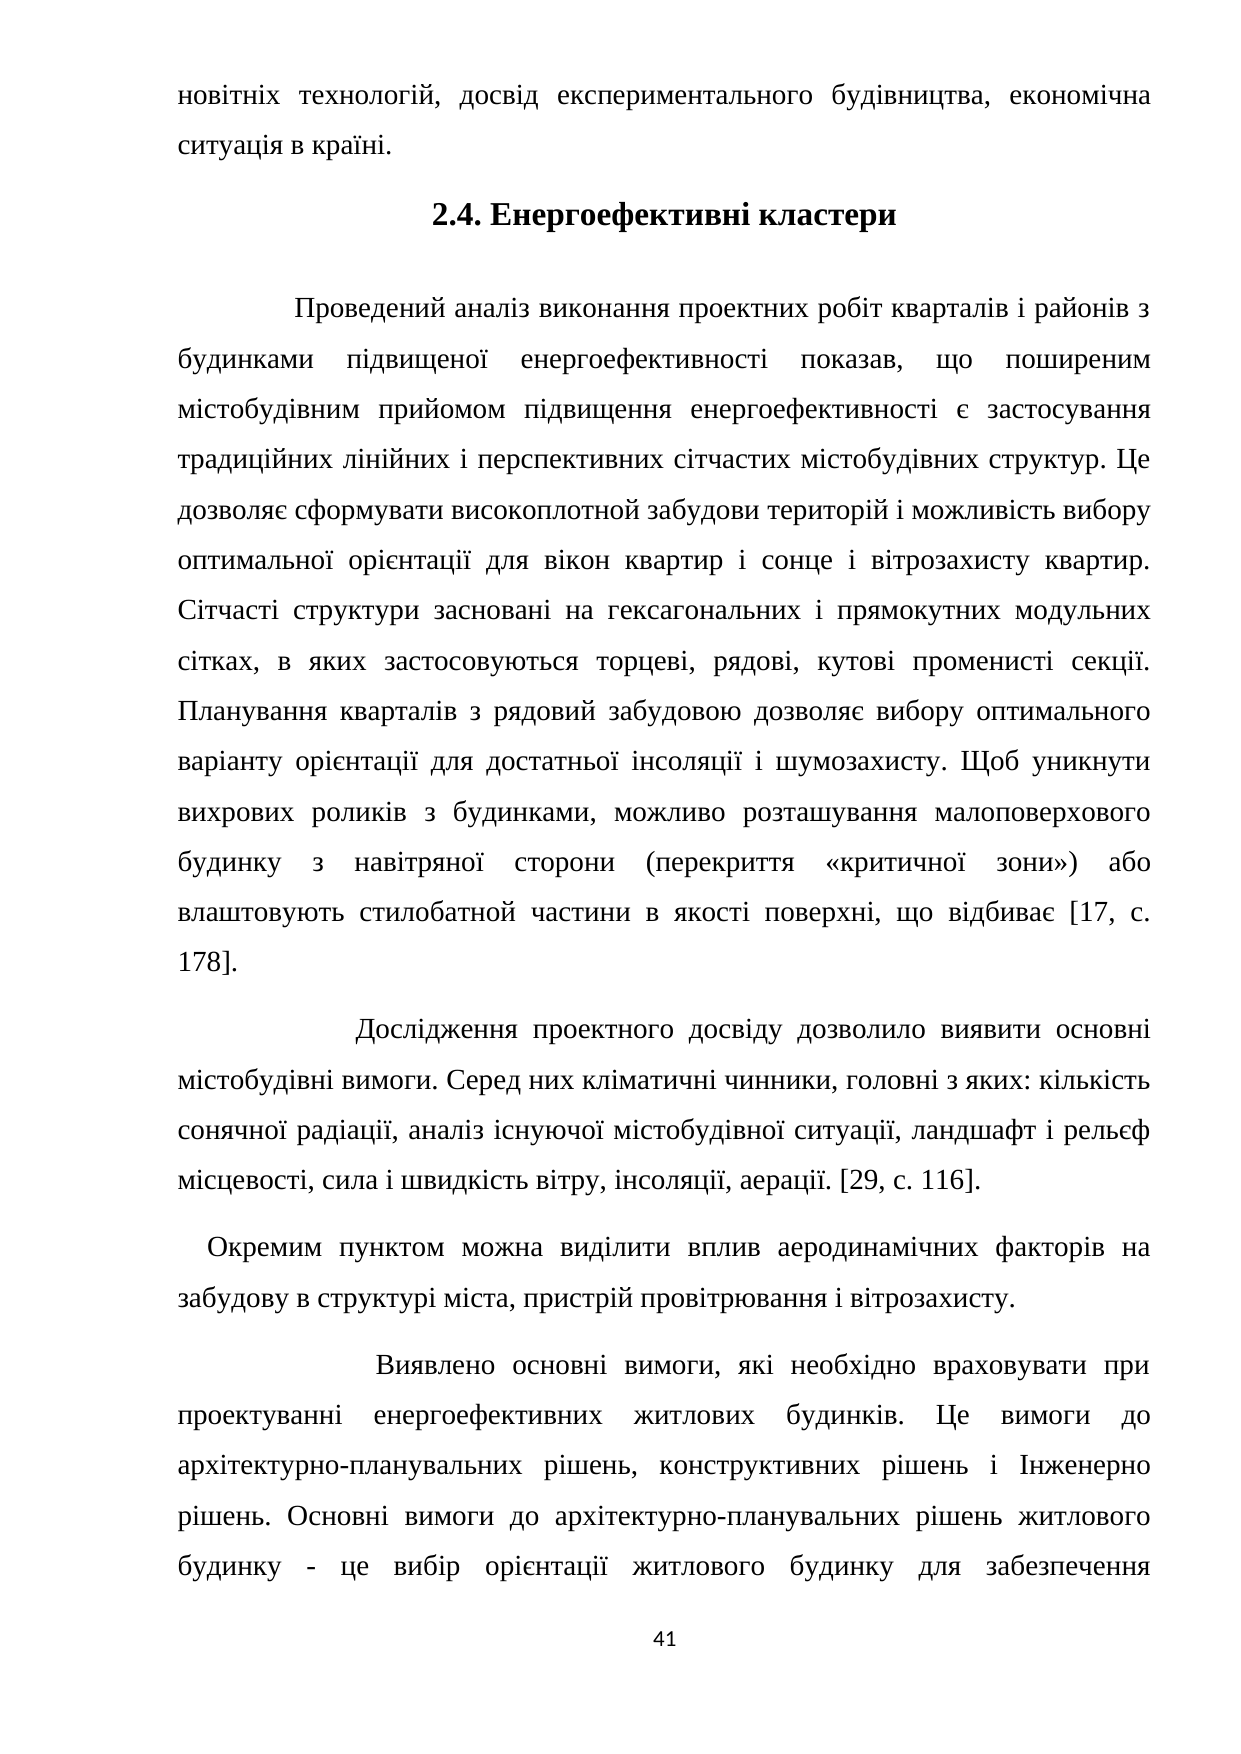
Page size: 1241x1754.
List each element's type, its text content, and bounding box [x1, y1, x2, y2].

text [177, 77, 1152, 161]
text Дослідження проектного досвіду дозволило виявити основні містобудівні вимоги. Серед них кліматичні чинники, головні з яких: кількість сонячної радіації, аналіз існуючої містобудівної ситуації, ландшафт і рельєф місцевості, сила і швидкість вітру, інсоляції, аерації. [29, с. 116]. [177, 1012, 1152, 1196]
subtitle 2.4. Енергоефективні кластери [177, 194, 1152, 232]
text Проведений аналіз виконання проектних робіт кварталів і районів з будинками підвищеної енергоефективності показав, що поширеним містобудівним прийомом підвищення енергоефективності є застосування традиційних лінійних і перспективних сітчастих містобудівних структур. Це дозволяє сформувати високоплотной забудови територій і можливість вибору оптимальної орієнтації для вікон квартир і сонце і вітрозахисту квартир. Сітчасті структури засновані на гексагональних і прямокутних модульних сітках, в яких застосовуються торцеві, рядові, кутові променисті секції. Планування кварталів з рядовий забудовою дозволяє вибору оптимального варіанту орієнтації для достатньої інсоляції і шумозахисту. Щоб уникнути вихрових роликів з будинками, можливо розташування малоповерхового будинку з навітряної сторони (перекриття «критичної зони») або влаштовують стилобатной частини в якості поверхні, що відбиває [17, с. 178]. [177, 291, 1152, 978]
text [177, 1347, 1152, 1582]
text Окремим пунктом можна виділити вплив аеродинамічних факторів на забудову в структурі міста, пристрій провітрювання і вітрозахисту. [177, 1229, 1152, 1313]
